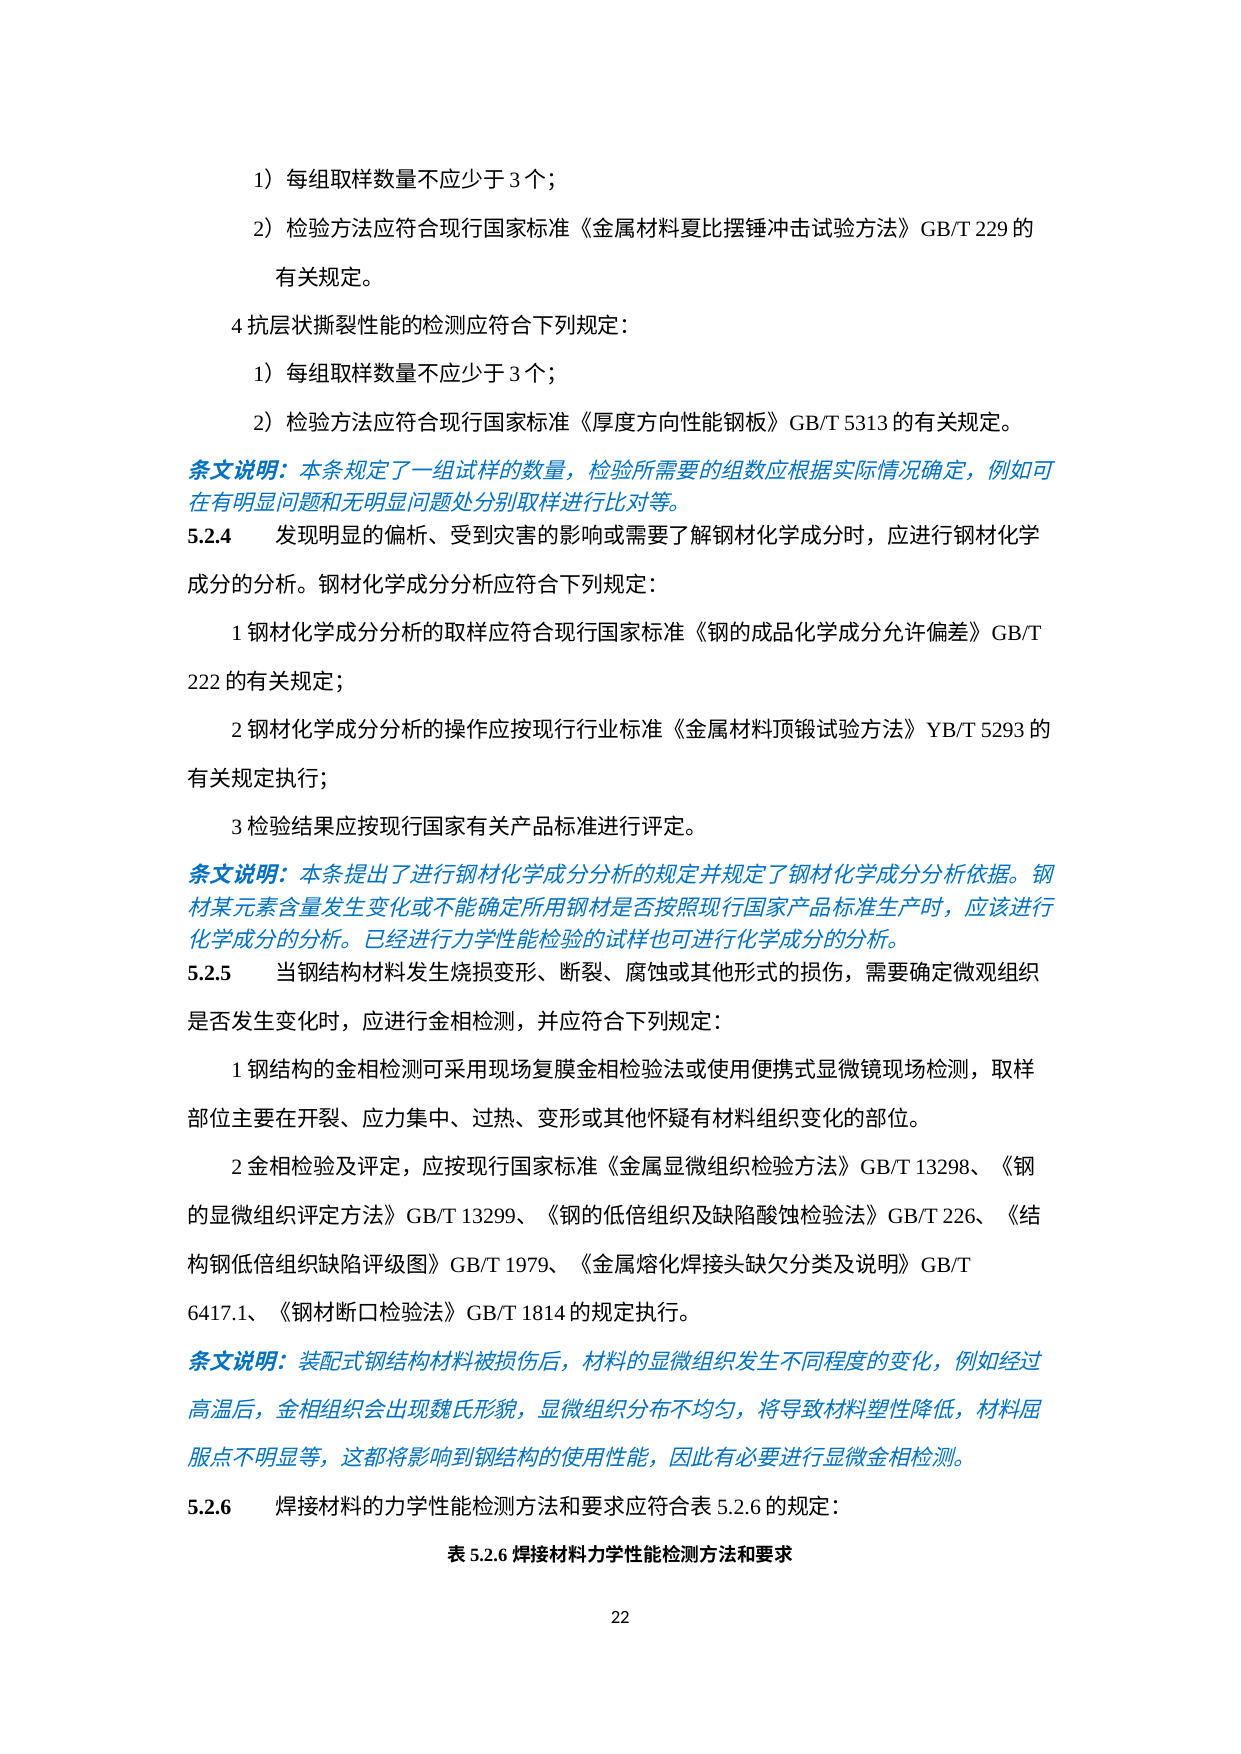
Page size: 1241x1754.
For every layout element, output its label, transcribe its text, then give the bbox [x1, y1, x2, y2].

text 1）每组取样数量不应少于3个； [187, 356, 1053, 388]
text 2 钢材化学成分分析的操作应按现行行业标准《金属材料顶锻试验方法》YB/T 5293的有关规定执行； [187, 712, 1053, 793]
text 2）检验方法应符合现行国家标准《金属材料夏比摆锤冲击试验方法》GB/T 229的有关规定。 [253, 210, 1053, 292]
text 服点不明显等，这都将影响到钢结构的使用性能，因此有必要进行显微金相检测。 [187, 1440, 1053, 1472]
text 2 金相检验及评定，应按现行国家标准《金属显微组织检验方法》GB/T 13298、《钢的显微组织评定方法》GB/T 13299、《钢的低倍组织及缺陷酸蚀检验法》GB/T 226、《结构钢低倍组织缺陷评级图》GB/T 1979、《金属熔化焊接头缺欠分类及说明》GB/T 6417.1、《钢材断口检验法》GB/T 1814的规定执行。 [187, 1149, 1053, 1327]
text 1 钢材化学成分分析的取样应符合现行国家标准《钢的成品化学成分允许偏差》GB/T 222的有关规定； [187, 614, 1053, 696]
list 焊接材料的力学性能检测方法和要求应符合表5.2.6的规定： [187, 1488, 1053, 1521]
text 3 检验结果应按现行国家有关产品标准进行评定。 [187, 809, 1053, 841]
text 4 抗层状撕裂性能的检测应符合下列规定： [187, 307, 1053, 340]
text 条文说明：本条提出了进行钢材化学成分分析的规定并规定了钢材化学成分分析依据。钢材某元素含量发生变化或不能确定所用钢材是否按照现行国家产品标准生产时，应该进行化学成分的分析。已经进行力学性能检验的试样也可进行化学成分的分析。 [187, 857, 1053, 954]
list 当钢结构材料发生烧损变形、断裂、腐蚀或其他形式的损伤，需要确定微观组织是否发生变化时，应进行金相检测，并应符合下列规定： [187, 954, 1053, 1036]
text 高温后，金相组织会出现魏氏形貌，显微组织分布不均匀，将导致材料塑性降低，材料屈 [187, 1392, 1053, 1424]
text 条文说明：本条规定了一组试样的数量，检验所需要的组数应根据实际情况确定，例如可在有明显问题和无明显问题处分别取样进行比对等。 [187, 452, 1053, 517]
list 发现明显的偏析、受到灾害的影响或需要了解钢材化学成分时，应进行钢材化学成分的分析。钢材化学成分分析应符合下列规定： [187, 517, 1053, 599]
text 1 钢结构的金相检测可采用现场复膜金相检验法或使用便携式显微镜现场检测，取样部位主要在开裂、应力集中、过热、变形或其他怀疑有材料组织变化的部位。 [187, 1052, 1053, 1133]
text 2）检验方法应符合现行国家标准《厚度方向性能钢板》GB/T 5313的有关规定。 [187, 404, 1053, 437]
text 表5.2.6 焊接材料力学性能检测方法和要求 [187, 1537, 1053, 1569]
text 条文说明：装配式钢结构材料被损伤后，材料的显微组织发生不同程度的变化，例如经过 [187, 1343, 1053, 1376]
text 1）每组取样数量不应少于3个； [187, 162, 1053, 194]
